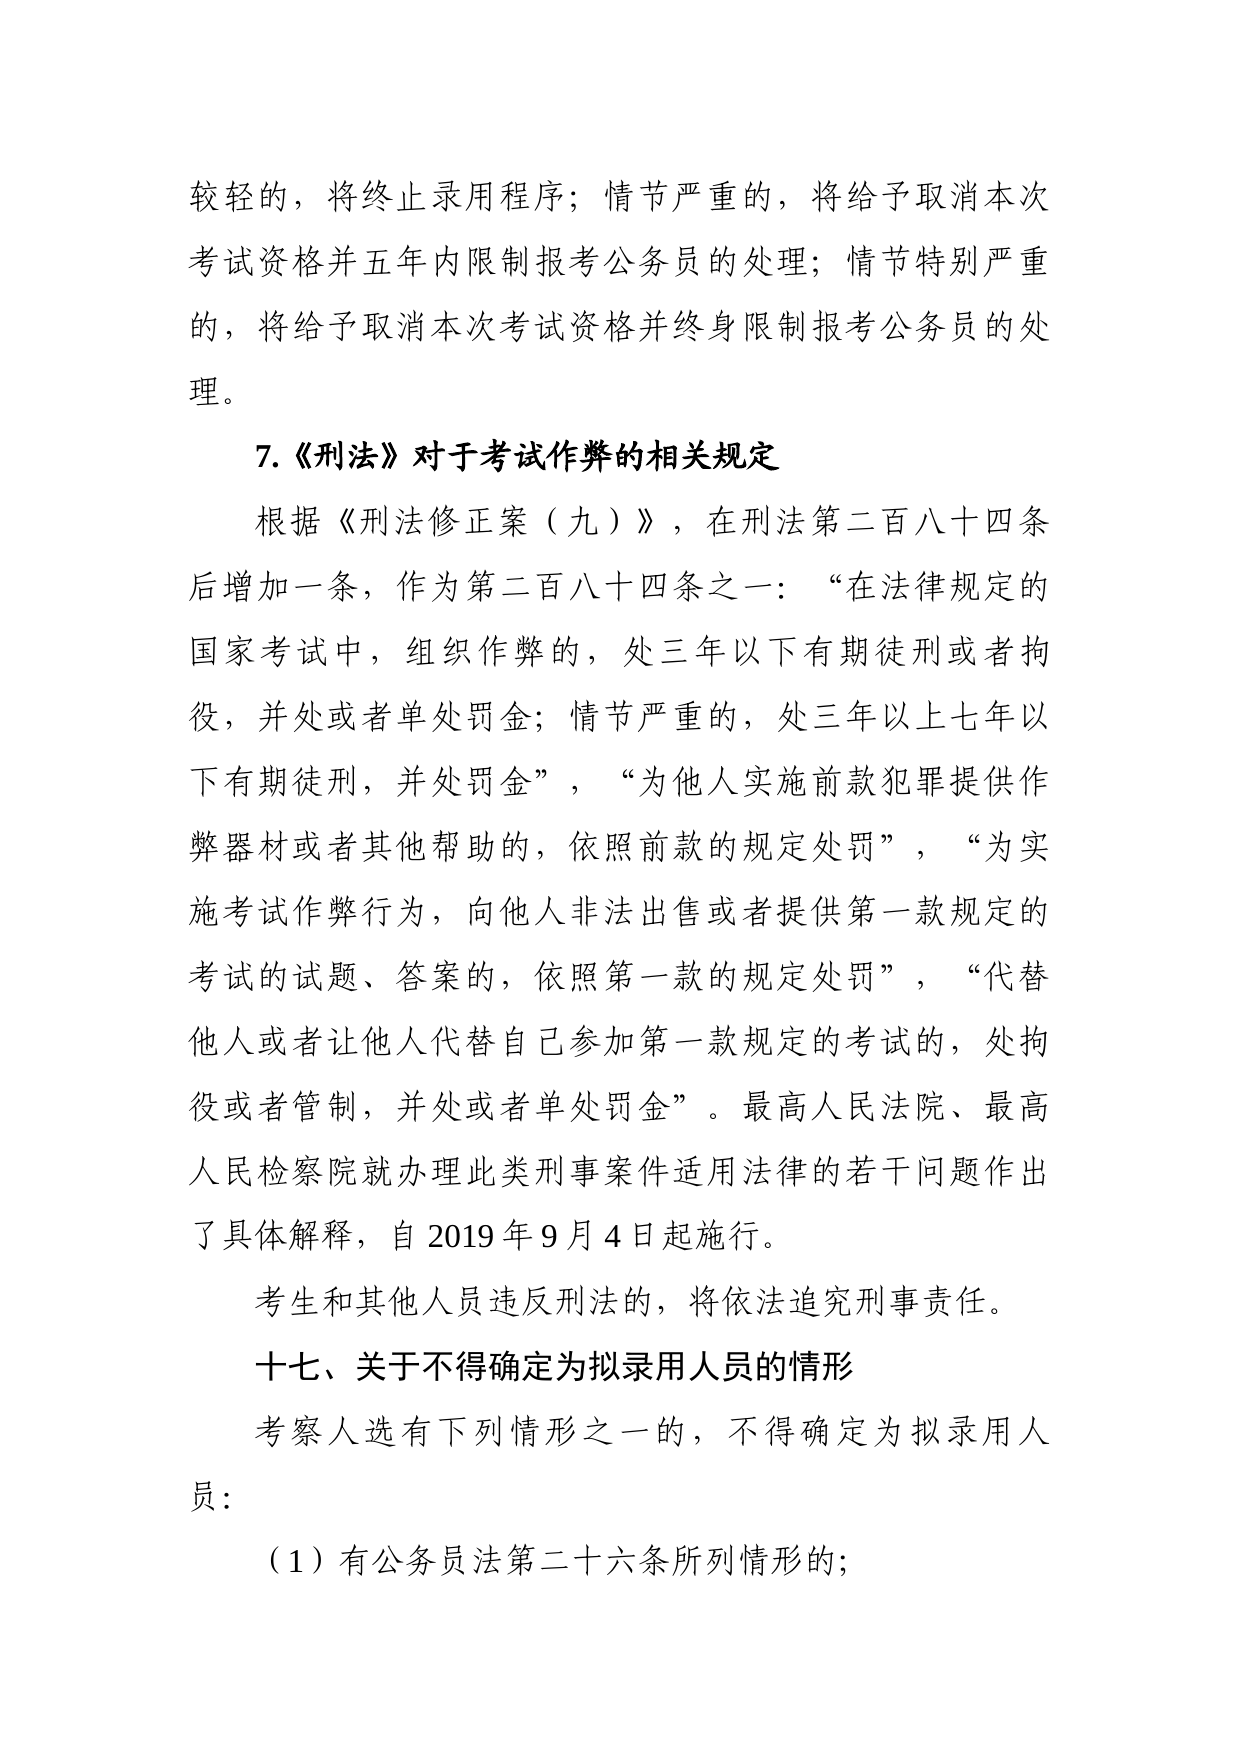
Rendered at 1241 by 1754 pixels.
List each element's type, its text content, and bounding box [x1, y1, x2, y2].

text （1）有公务员法第二十六条所列情形的； [187, 1527, 1053, 1592]
text 考察人选有下列情形之一的，不得确定为拟录用人员： [187, 1397, 1053, 1527]
text 根据《刑法修正案（九）》，在刑法第二百八十四条后增加一条，作为第二百八十四条之一：“在法律规定的国家考试中，组织作弊的，处三年以下有期徒刑或者拘役，并处或者单处罚金；情节严重的，处三年以上七年以下有期徒刑，并处罚金”，“为他人实施前款犯罪提供作弊器材或者其他帮助的，依照前款的规定处罚”，“为实施考试作弊行为，向他人非法出售或者提供第一款规定的考试的试题、答案的，依照第一款的规定处罚”，“代替他人或者让他人代替自己参加第一款规定的考试的，处拘役或者管制，并处或者单处罚金”。最高人民法院、最高人民检察院就办理此类刑事案件适用法律的若干问题作出了具体解释，自2019年9月4日起施行。 [187, 487, 1053, 1267]
text 考生和其他人员违反刑法的，将依法追究刑事责任。 [187, 1267, 1053, 1332]
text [187, 162, 1053, 422]
text 7.《刑法》对于考试作弊的相关规定 [187, 422, 1053, 487]
text 十七、关于不得确定为拟录用人员的情形 [187, 1332, 1053, 1397]
